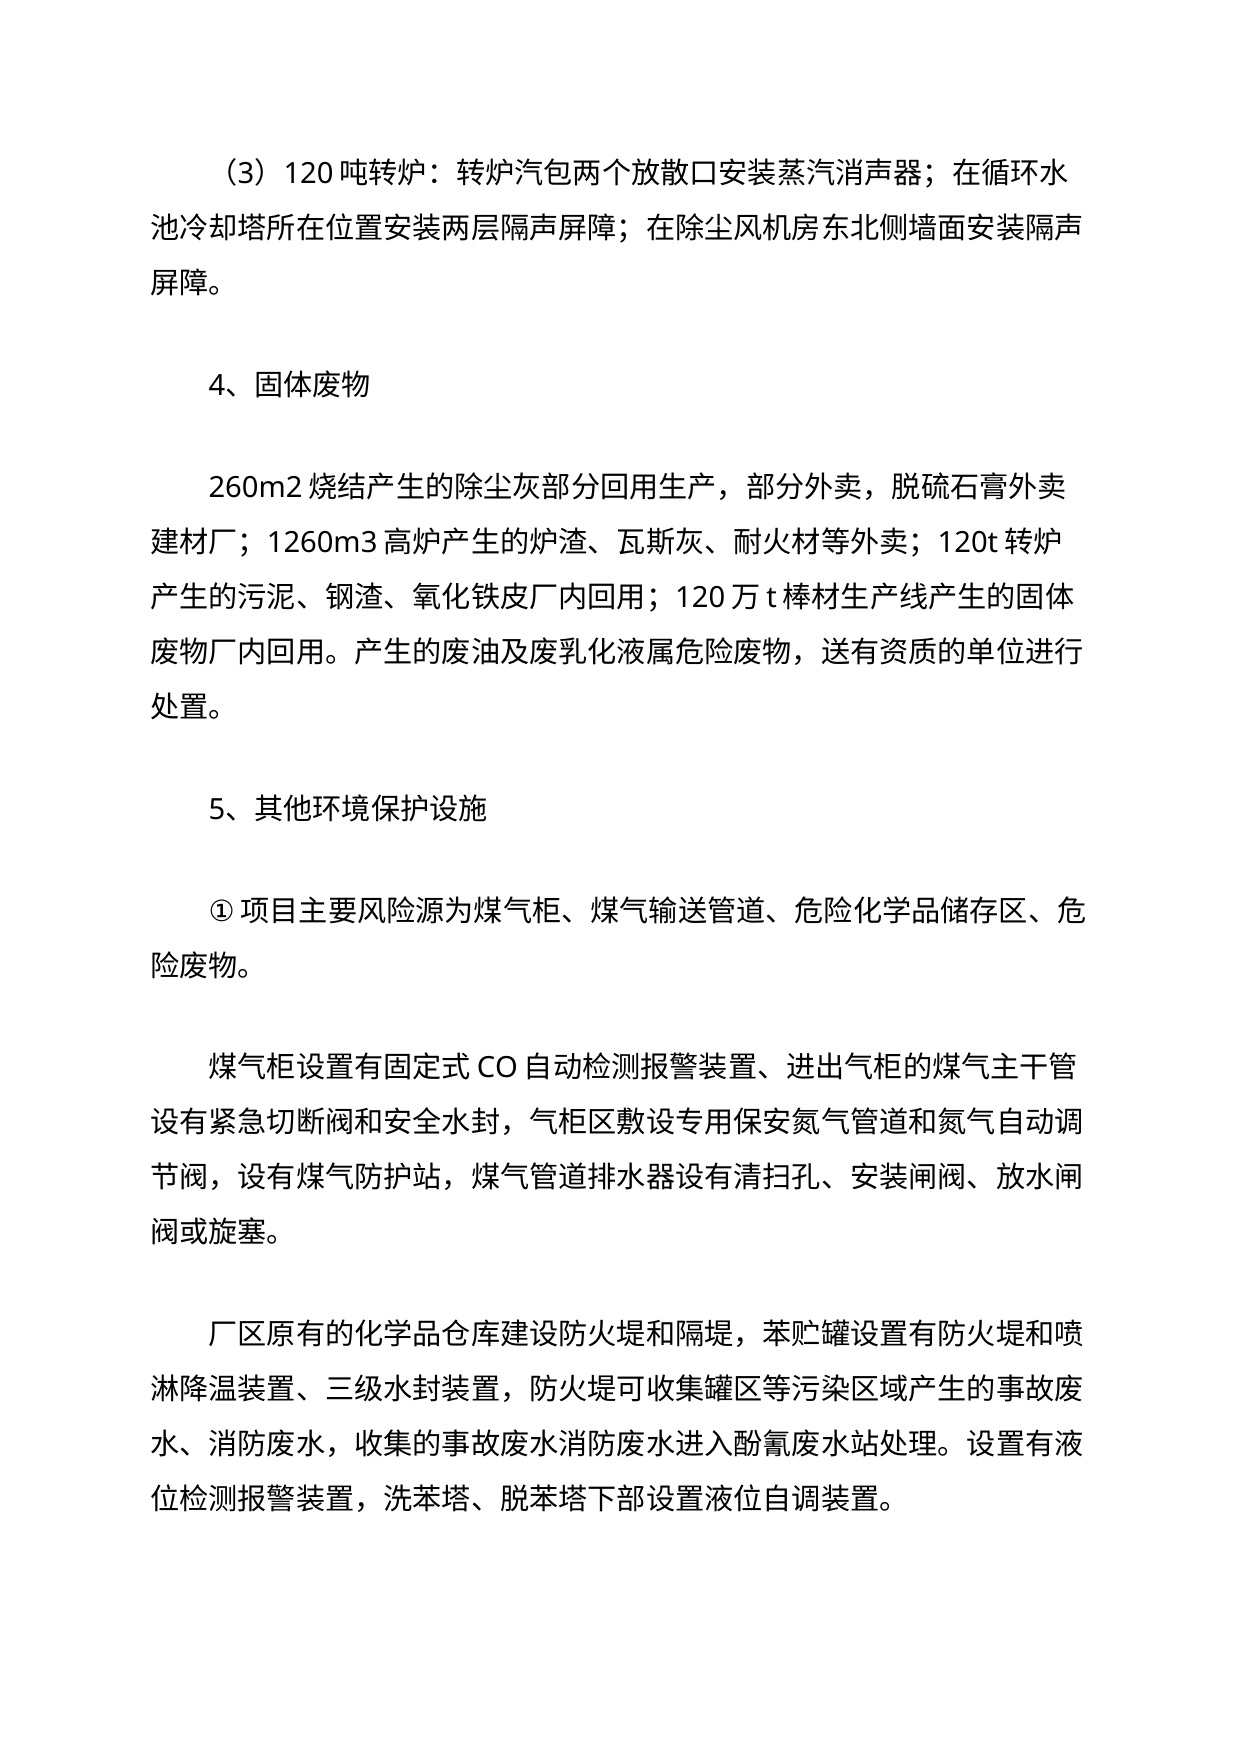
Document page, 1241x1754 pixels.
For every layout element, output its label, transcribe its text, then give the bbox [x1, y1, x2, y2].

text （3）120吨转炉：转炉汽包两个放散口安装蒸汽消声器；在循环水池冷却塔所在位置安装两层隔声屏障；在除尘风机房东北侧墙面安装隔声屏障。 [150, 150, 1090, 302]
text 260m2烧结产生的除尘灰部分回用生产，部分外卖，脱硫石膏外卖建材厂；1260m3高炉产生的炉渣、瓦斯灰、耐火材等外卖；120t转炉产生的污泥、钢渣、氧化铁皮厂内回用；120万t棒材生产线产生的固体废物厂内回用。产生的废油及废乳化液属危险废物，送有资质的单位进行处置。 [150, 464, 1090, 726]
text 煤气柜设置有固定式CO自动检测报警装置、进出气柜的煤气主干管设有紧急切断阀和安全水封，气柜区敷设专用保安氮气管道和氮气自动调节阀，设有煤气防护站，煤气管道排水器设有清扫孔、安装闸阀、放水闸阀或旋塞。 [150, 1044, 1090, 1251]
text ①项目主要风险源为煤气柜、煤气输送管道、危险化学品储存区、危险废物。 [150, 887, 1090, 984]
text 厂区原有的化学品仓库建设防火堤和隔堤，苯贮罐设置有防火堤和喷淋降温装置、三级水封装置，防火堤可收集罐区等污染区域产生的事故废水、消防废水，收集的事故废水消防废水进入酚氰废水站处理。设置有液位检测报警装置，洗苯塔、脱苯塔下部设置液位自调装置。 [150, 1311, 1090, 1518]
text 5、其他环境保护设施 [150, 785, 1090, 828]
text 4、固体废物 [150, 362, 1090, 404]
